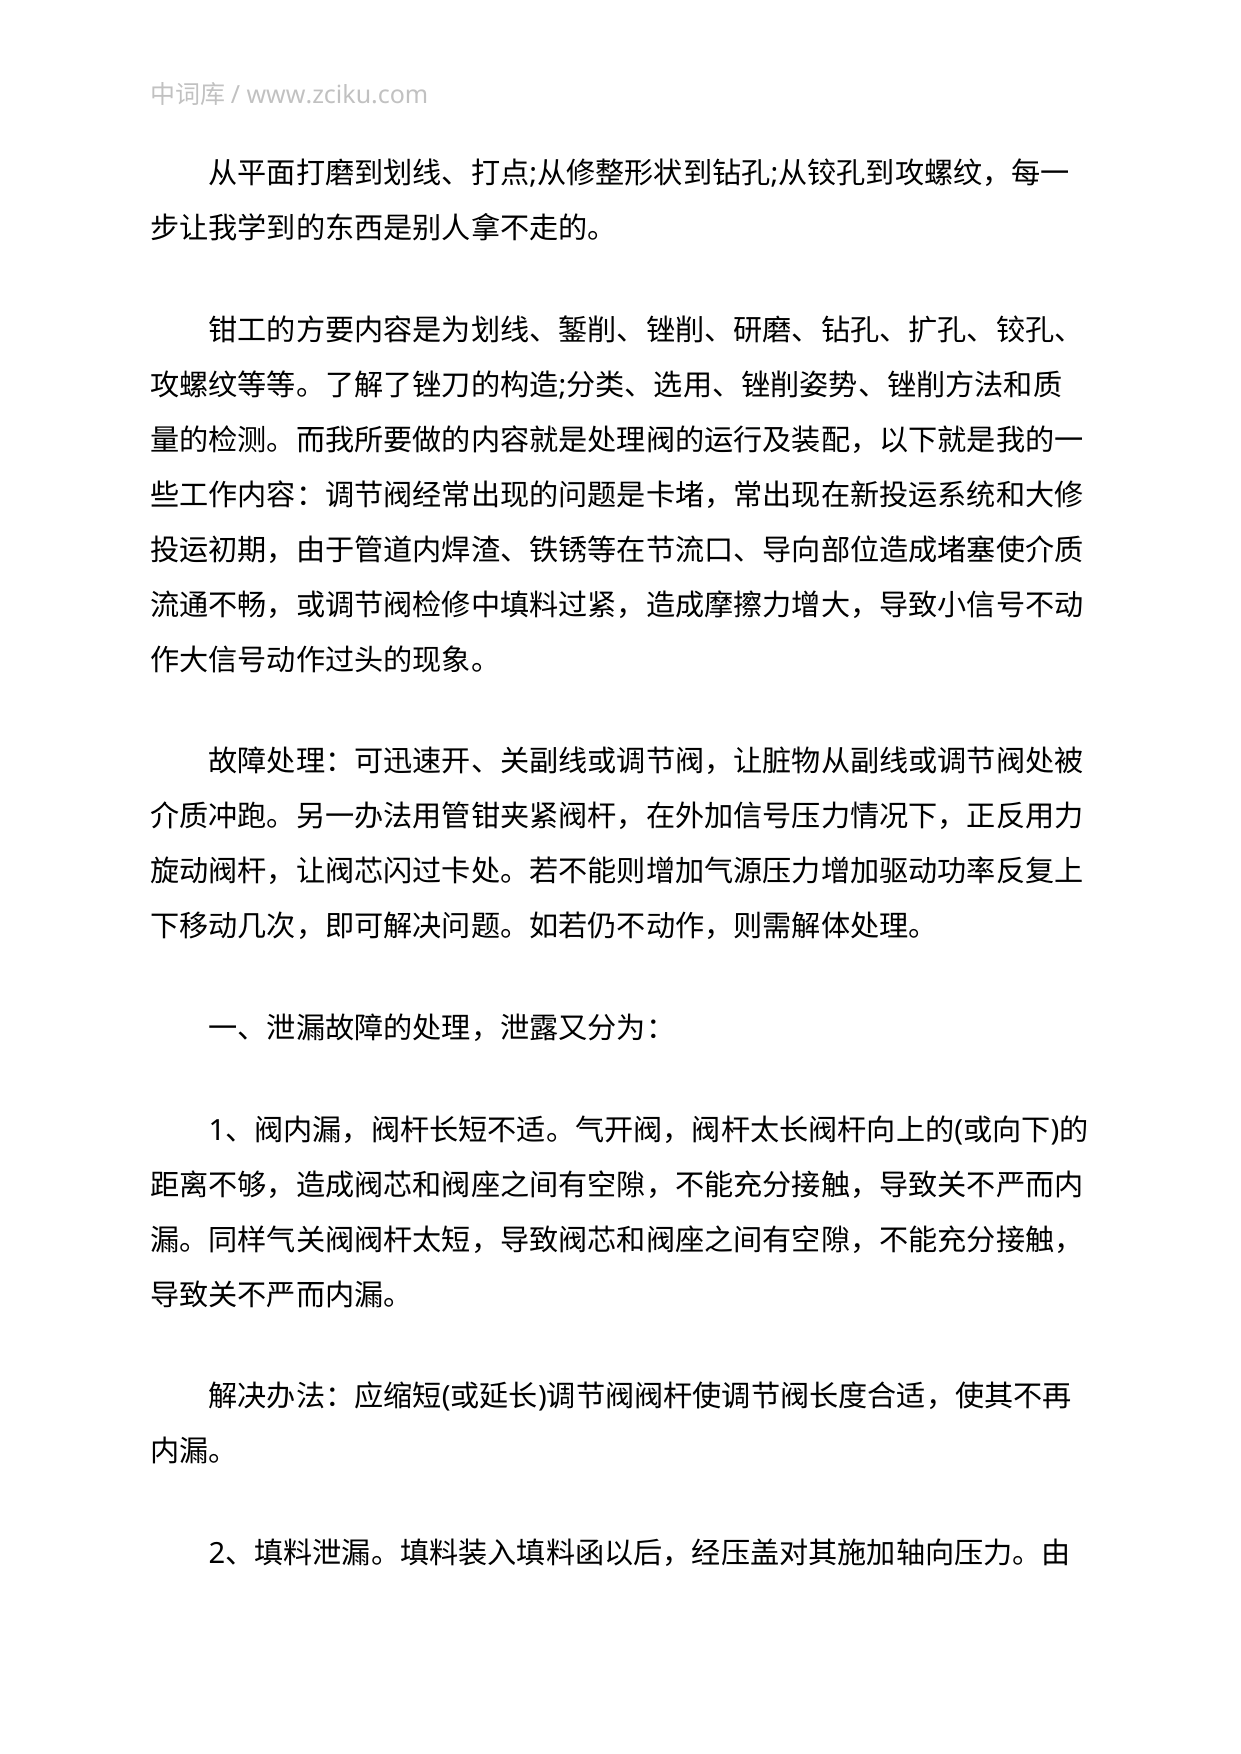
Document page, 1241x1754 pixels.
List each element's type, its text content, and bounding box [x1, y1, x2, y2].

text 1、阀内漏，阀杆长短不适。气开阀，阀杆太长阀杆向上的(或向下)的距离不够，造成阀芯和阀座之间有空隙，不能充分接触，导致关不严而内漏。同样气关阀阀杆太短，导致阀芯和阀座之间有空隙，不能充分接触，导致关不严而内漏。 [150, 1106, 1090, 1313]
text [150, 1529, 1090, 1572]
text 一、泄漏故障的处理，泄露又分为： [150, 1004, 1090, 1047]
text 从平面打磨到划线、打点;从修整形状到钻孔;从铰孔到攻螺纹，每一步让我学到的东西是别人拿不走的。 [150, 150, 1090, 247]
text 故障处理：可迅速开、关副线或调节阀，让脏物从副线或调节阀处被介质冲跑。另一办法用管钳夹紧阀杆，在外加信号压力情况下，正反用力旋动阀杆，让阀芯闪过卡处。若不能则增加气源压力增加驱动功率反复上下移动几次，即可解决问题。如若仍不动作，则需解体处理。 [150, 738, 1090, 945]
text 解决办法：应缩短(或延长)调节阀阀杆使调节阀长度合适，使其不再内漏。 [150, 1373, 1090, 1470]
text 钳工的方要内容是为划线、錾削、锉削、研磨、钻孔、扩孔、铰孔、攻螺纹等等。了解了锉刀的构造;分类、选用、锉削姿势、锉削方法和质量的检测。而我所要做的内容就是处理阀的运行及装配，以下就是我的一些工作内容：调节阀经常出现的问题是卡堵，常出现在新投运系统和大修投运初期，由于管道内焊渣、铁锈等在节流口、导向部位造成堵塞使介质流通不畅，或调节阀检修中填料过紧，造成摩擦力增大，导致小信号不动作大信号动作过头的现象。 [150, 307, 1090, 678]
